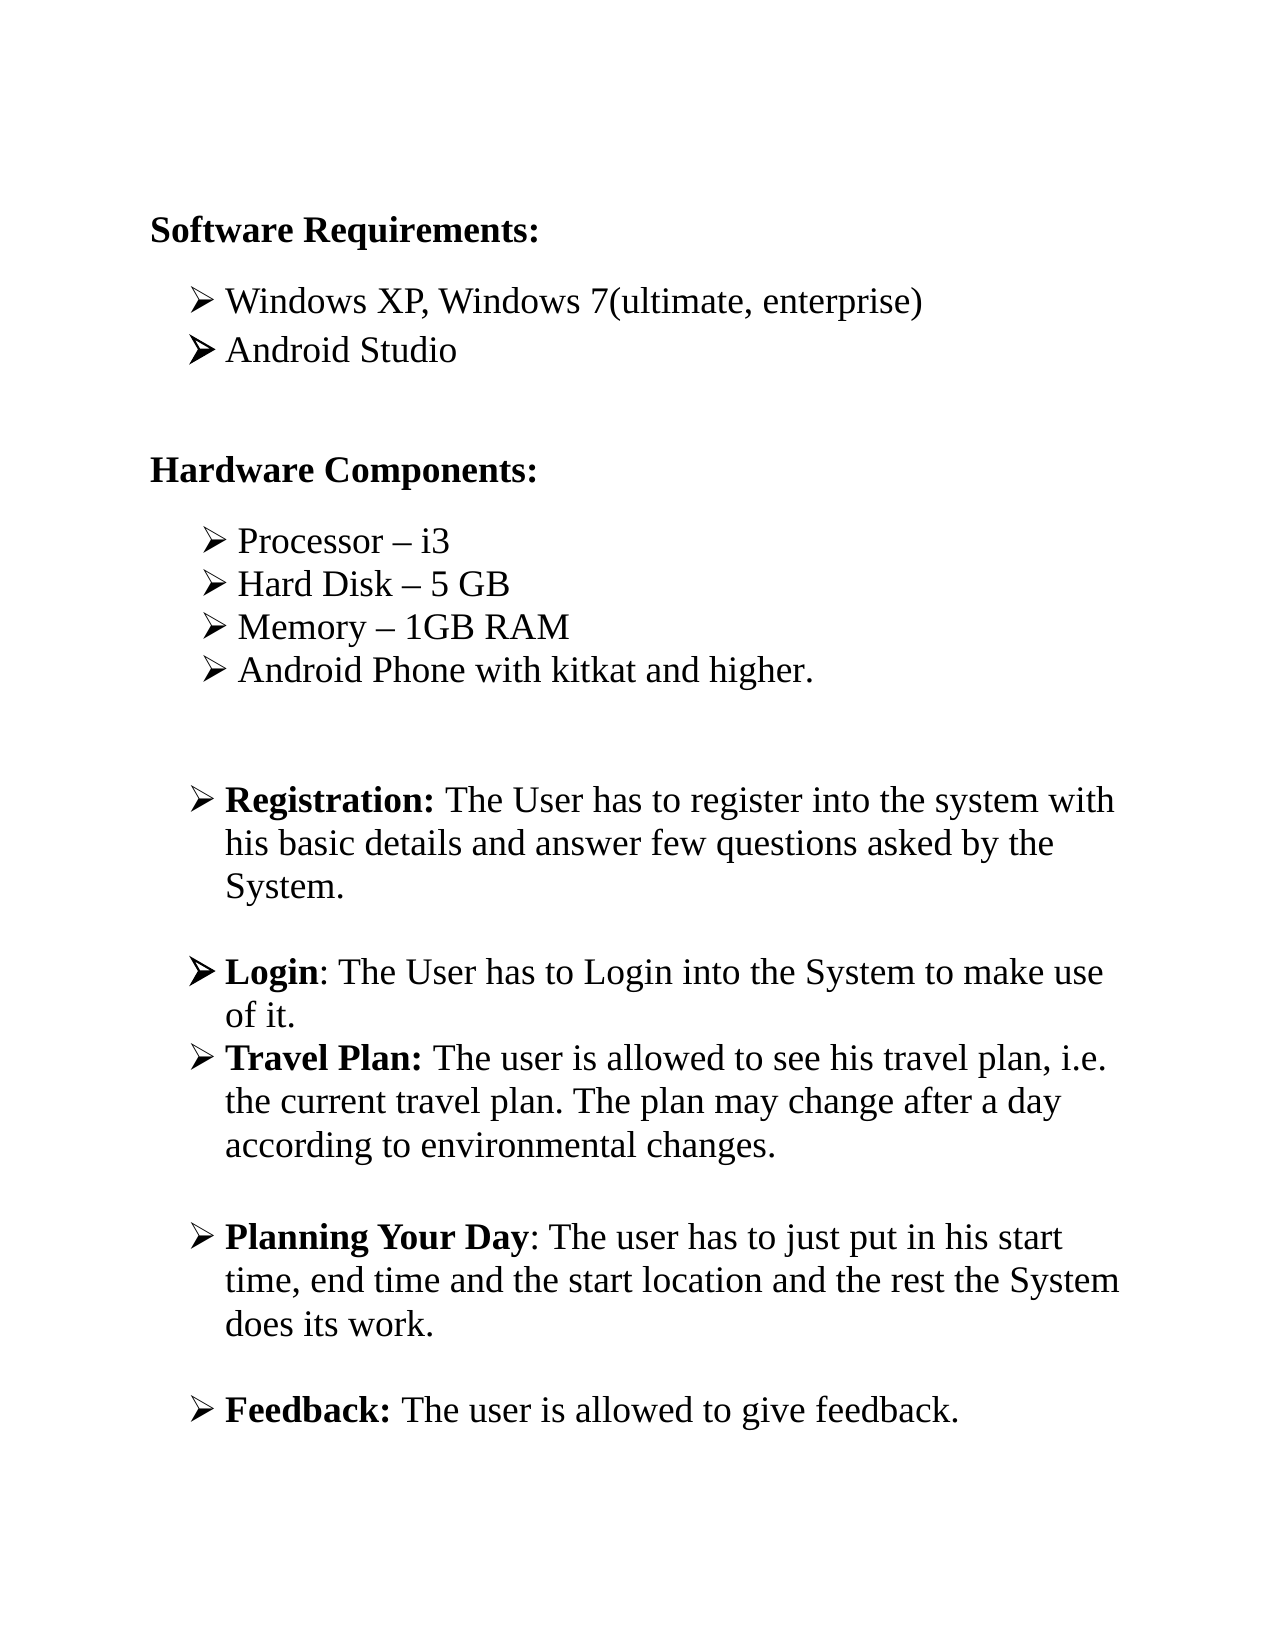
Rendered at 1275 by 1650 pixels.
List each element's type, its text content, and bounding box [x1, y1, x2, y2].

text Hardware Components: [150, 448, 1125, 491]
list Memory – 1GB RAM [200, 604, 1125, 648]
list Android Phone with kitkat and higher. [200, 648, 1125, 691]
text Software Requirements: [150, 208, 1125, 251]
list Feedback: The user is allowed to give feedback. [187, 1387, 1125, 1430]
list Planning Your Day: The user has to just put in his start time, end time and the start location and the rest the System does its work. [187, 1215, 1125, 1344]
list Windows XP, Windows 7(ultimate, enterprise) [187, 278, 1125, 321]
list Login: The User has to Login into the System to make use of it. [187, 949, 1125, 1036]
list Hard Disk – 5 GB [200, 561, 1125, 604]
list Android Studio [187, 328, 1125, 371]
list Registration: The User has to register into the system with his basic details and answer few questions asked by the System. [187, 777, 1125, 906]
list Travel Plan: The user is allowed to see his travel plan, i.e. the current travel plan. The plan may change after a day according to environmental changes. [187, 1036, 1125, 1165]
list Processor – i3 [200, 518, 1125, 561]
